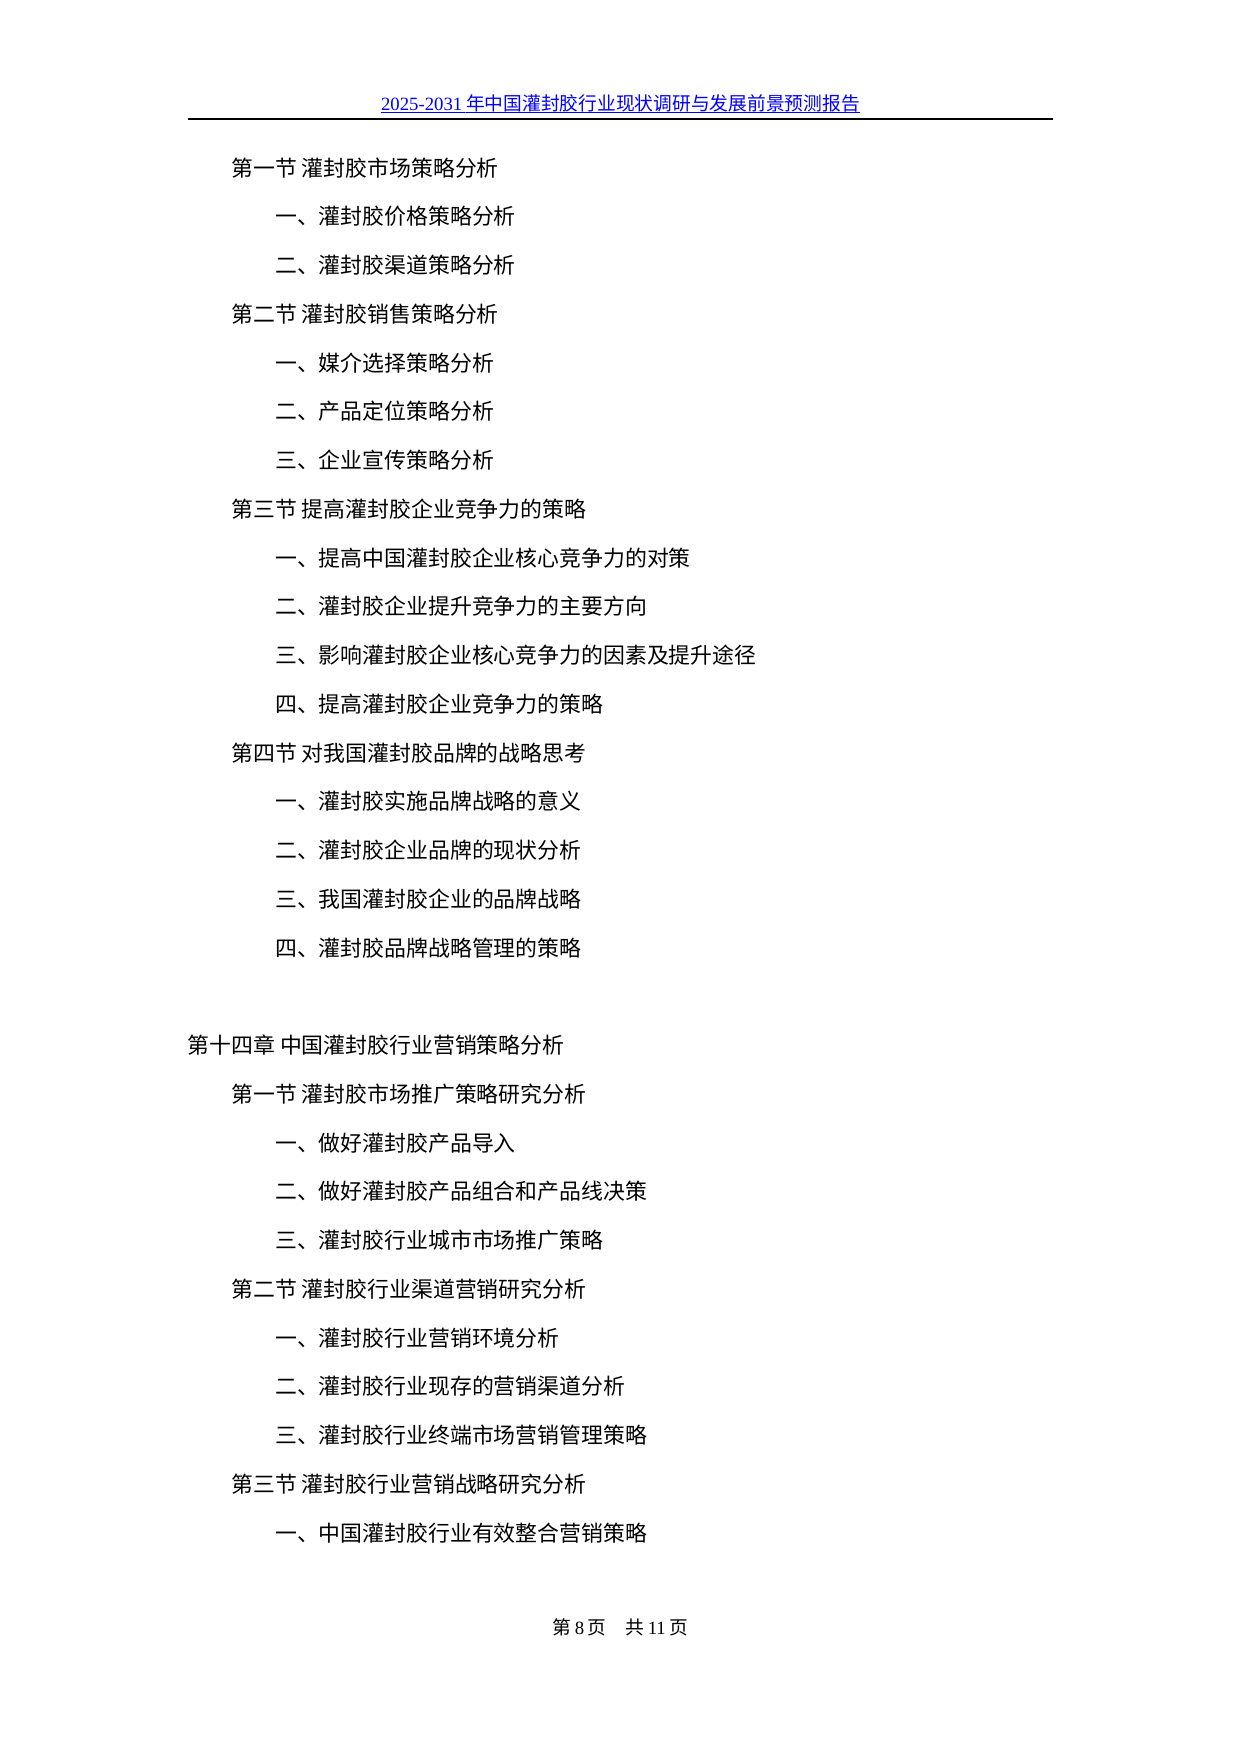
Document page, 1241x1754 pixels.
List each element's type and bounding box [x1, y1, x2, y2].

text [187, 150, 1053, 1548]
